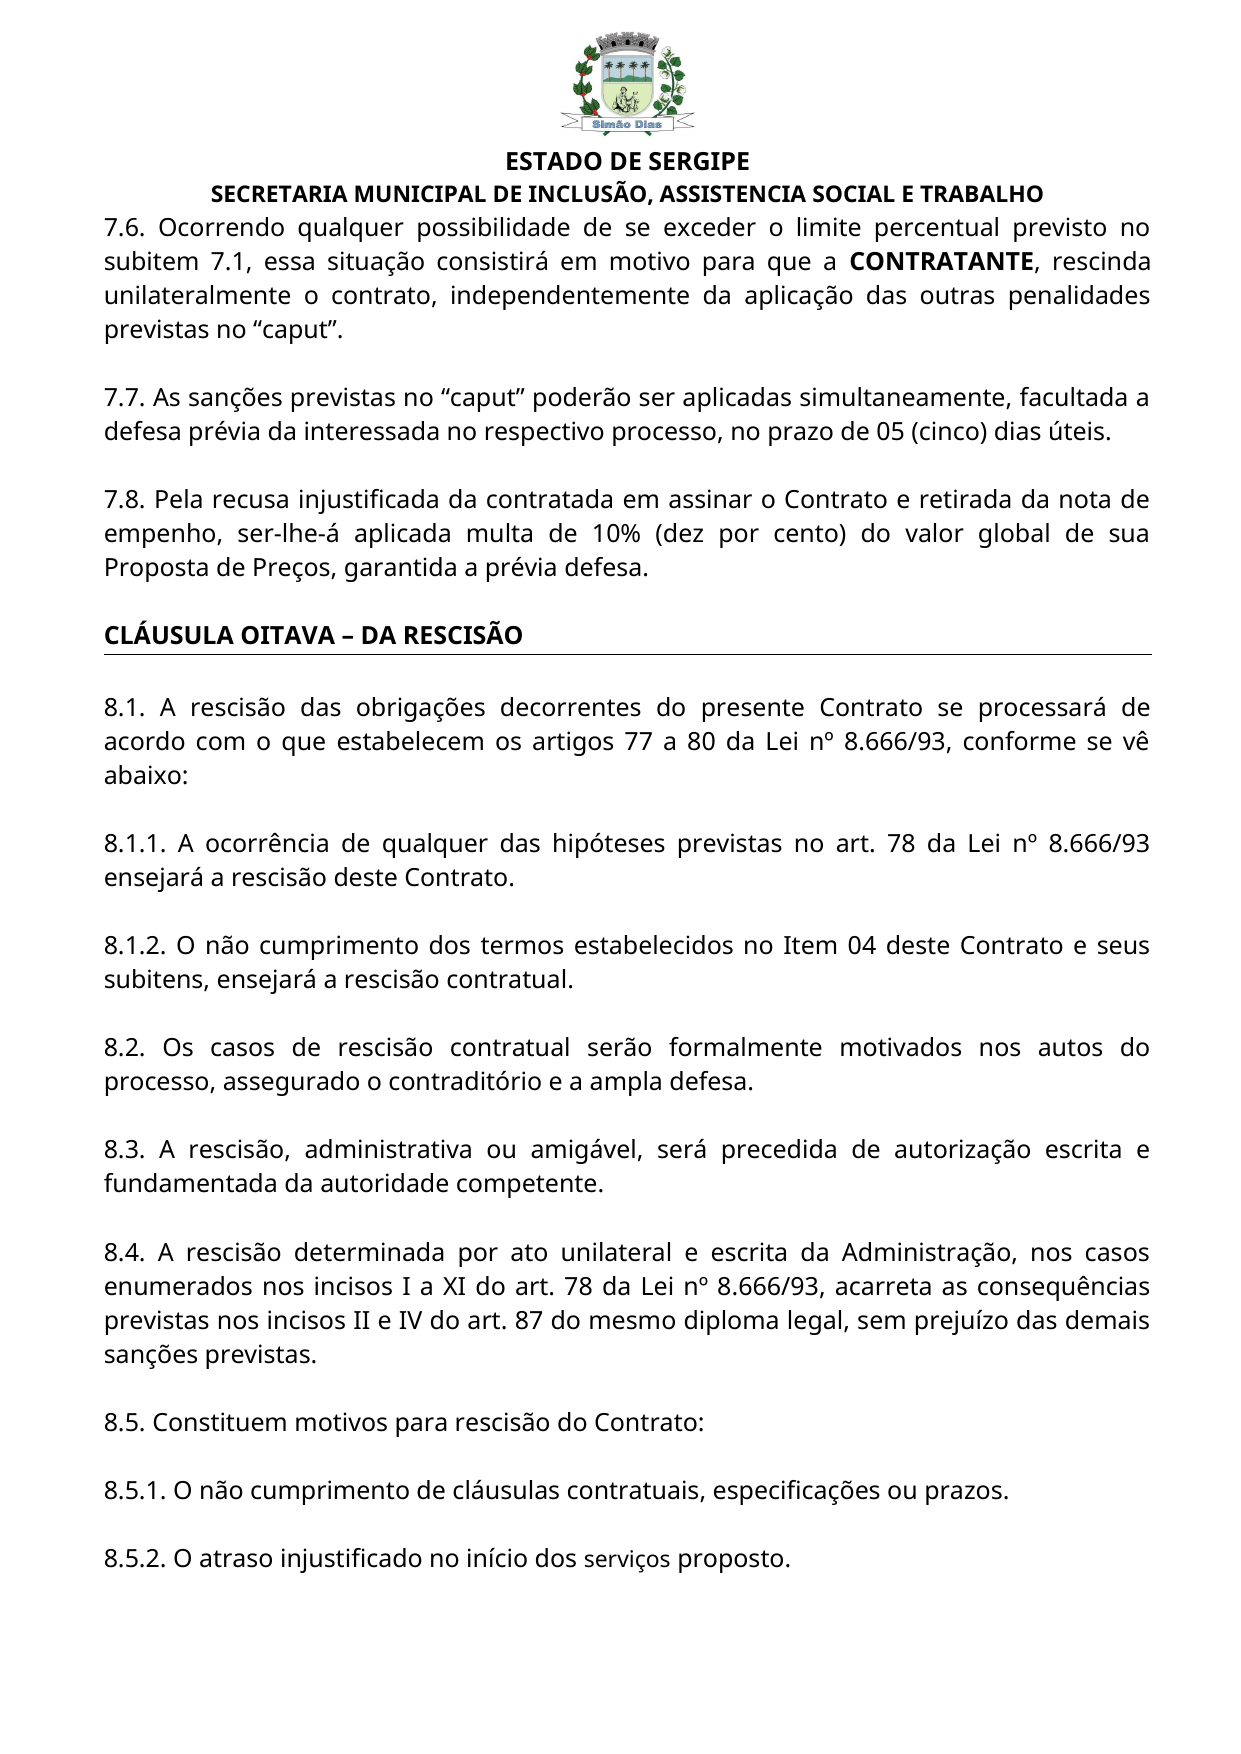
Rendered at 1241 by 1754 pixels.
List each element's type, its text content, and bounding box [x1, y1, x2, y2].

text 8.5.1. O não cumprimento de cláusulas contratuais, especificações ou prazos. [103, 1473, 1152, 1507]
text CLÁUSULA OITAVA – DA RESCISÃO [103, 618, 1152, 655]
text 7.8. Pela recusa injustificada da contratada em assinar o Contrato e retirada da nota de empenho, ser-lhe-á aplicada multa de 10% (dez por cento) do valor global de sua Proposta de Preços, garantida a prévia defesa. [103, 482, 1152, 584]
text 8.1.1. A ocorrência de qualquer das hipóteses previstas no art. 78 da Lei nº 8.666/93 ensejará a rescisão deste Contrato. [103, 826, 1152, 894]
text 7.7. As sanções previstas no “caput” poderão ser aplicadas simultaneamente, facultada a defesa prévia da interessada no respectivo processo, no prazo de 05 (cinco) dias úteis. [103, 379, 1152, 448]
text 8.2. Os casos de rescisão contratual serão formalmente motivados nos autos do processo, assegurado o contraditório e a ampla defesa. [103, 1030, 1152, 1098]
text 8.3. A rescisão, administrativa ou amigável, será precedida de autorização escrita e fundamentada da autoridade competente. [103, 1132, 1152, 1200]
text 8.5. Constituem motivos para rescisão do Contrato: [103, 1404, 1152, 1439]
text 8.5.2. O atraso injustificado no início dos serviços proposto. [103, 1541, 1152, 1575]
text 8.4. A rescisão determinada por ato unilateral e escrita da Administração, nos casos enumerados nos incisos I a XI do art. 78 da Lei nº 8.666/93, acarreta as consequências previstas nos incisos II e IV do art. 87 do mesmo diploma legal, sem prejuízo das demais sanções previstas. [103, 1234, 1152, 1371]
text 8.1. A rescisão das obrigações decorrentes do presente Contrato se processará de acordo com o que estabelecem os artigos 77 a 80 da Lei nº 8.666/93, conforme se vê abaixo: [103, 689, 1152, 791]
text 7.6. Ocorrendo qualquer possibilidade de se exceder o limite percentual previsto no subitem 7.1, essa situação consistirá em motivo para que a CONTRATANTE, rescinda unilateralmente o contrato, independentemente da aplicação das outras penalidades previstas no “caput”. [103, 209, 1152, 346]
picture [559, 28, 696, 144]
text 8.1.2. O não cumprimento dos termos estabelecidos no Item 04 deste Contrato e seus subitens, ensejará a rescisão contratual. [103, 928, 1152, 996]
